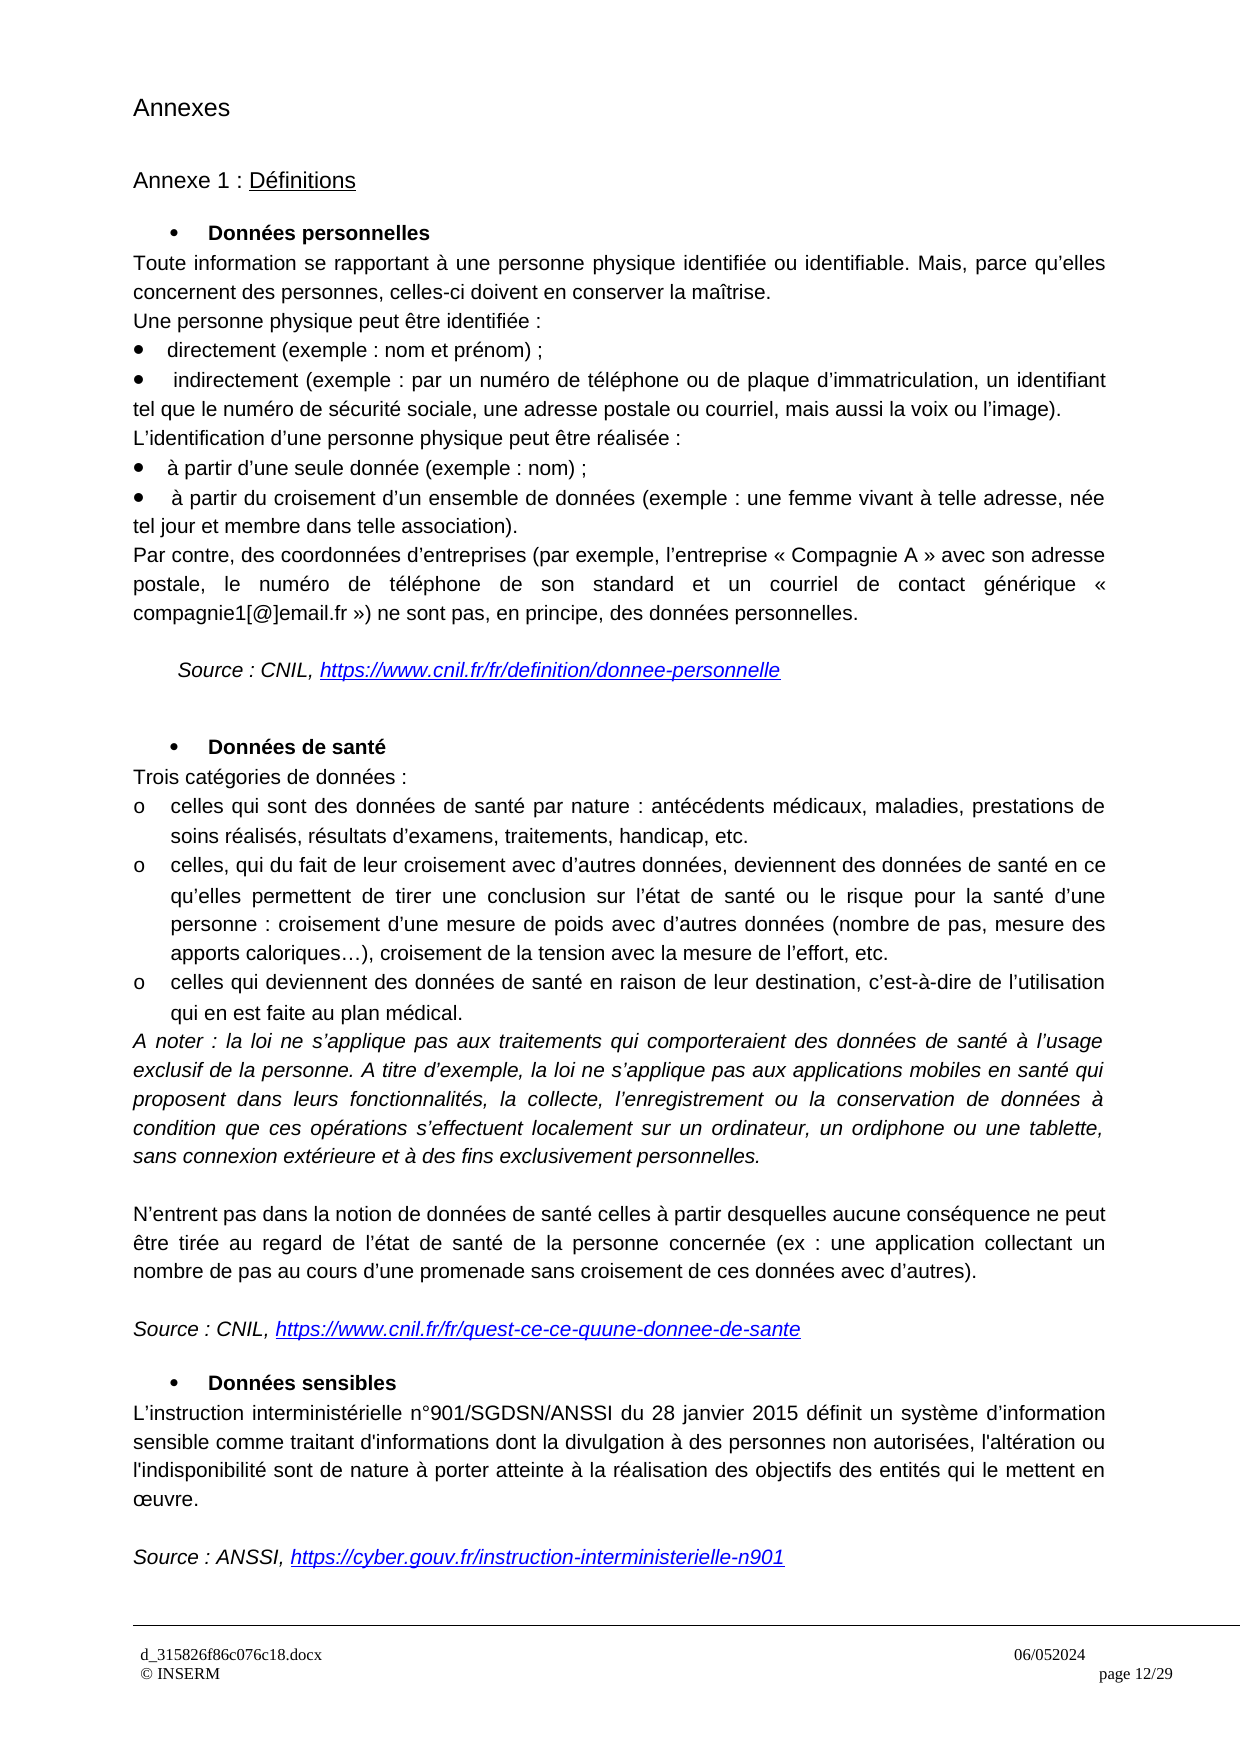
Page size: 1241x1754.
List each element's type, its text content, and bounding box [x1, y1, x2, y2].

text ⦁ directement (exemple : nom et prénom) ; [133, 337, 1107, 362]
list celles qui sont des données de santé par nature : antécédents médicaux, maladies, prestations de soins réalisés, résultats d’examens, traitements, handicap, etc. [133, 793, 1107, 848]
text Toute information se rapportant à une personne physique identifiée ou identifiable. Mais, parce qu’elles concernent des personnes, celles-ci doivent en conserver la maîtrise. [133, 251, 1107, 304]
list celles, qui du fait de leur croisement avec d’autres données, deviennent des données de santé en ce qu’elles permettent de tirer une conclusion sur l’état de santé ou le risque pour la santé d’une personne : croisement d’une mesure de poids avec d’autres données (nombre de pas, mesure des apports caloriques…), croisement de la tension avec la mesure de l’effort, etc. [133, 853, 1107, 965]
text ⦁ à partir du croisement d’un ensemble de données (exemple : une femme vivant à telle adresse, née tel jour et membre dans telle association). [133, 484, 1107, 538]
text Source : ANSSI, https://cyber.gouv.fr/instruction-interministerielle-n901 [133, 1544, 1107, 1568]
text Par contre, des coordonnées d’entreprises (par exemple, l’entreprise « Compagnie A » avec son adresse postale, le numéro de téléphone de son standard et un courriel de contact générique « compagnie1[@]email.fr ») ne sont pas, en principe, des données personnelles. [133, 543, 1107, 624]
subtitle Données de santé [170, 734, 1107, 758]
subtitle Données personnelles [170, 221, 1107, 245]
text Annexe 1 : Définitions [133, 167, 1107, 193]
subtitle Données sensibles [170, 1370, 1107, 1394]
text Une personne physique peut être identifiée : [133, 308, 1107, 332]
text Source : CNIL, https://www.cnil.fr/fr/quest-ce-ce-quune-donnee-de-sante [133, 1317, 1107, 1341]
text Source : CNIL, https://www.cnil.fr/fr/definition/donnee-personnelle [177, 658, 1107, 682]
text N’entrent pas dans la notion de données de santé celles à partir desquelles aucune conséquence ne peut être tirée au regard de l’état de santé de la personne concernée (ex : une application collectant un nombre de pas au cours d’une promenade sans croisement de ces données avec d’autres). [133, 1202, 1107, 1283]
text Trois catégories de données : [133, 765, 1107, 789]
text Annexes [133, 92, 1107, 121]
text L’instruction interministérielle n°901/SGDSN/ANSSI du 28 janvier 2015 définit un système d’information sensible comme traitant d'informations dont la divulgation à des personnes non autorisées, l'altération ou l'indisponibilité sont de nature à porter atteinte à la réalisation des objectifs des entités qui le mettent en œuvre. [133, 1401, 1107, 1511]
text L’identification d’une personne physique peut être réalisée : [133, 426, 1107, 450]
list celles qui deviennent des données de santé en raison de leur destination, c’est-à-dire de l’utilisation qui en est faite au plan médical. [133, 970, 1107, 1024]
text A noter : la loi ne s’applique pas aux traitements qui comporteraient des données de santé à l’usage exclusif de la personne. A titre d’exemple, la loi ne s’applique pas aux applications mobiles en santé qui proposent dans leurs fonctionnalités, la collecte, l’enregistrement ou la conservation de données à condition que ces opérations s’effectuent localement sur un ordinateur, un ordiphone ou une tablette, sans connexion extérieure et à des fins exclusivement personnelles. [133, 1029, 1107, 1168]
text ⦁ indirectement (exemple : par un numéro de téléphone ou de plaque d’immatriculation, un identifiant tel que le numéro de sécurité sociale, une adresse postale ou courriel, mais aussi la voix ou l’image). [133, 367, 1107, 421]
text ⦁ à partir d’une seule donnée (exemple : nom) ; [133, 454, 1107, 479]
